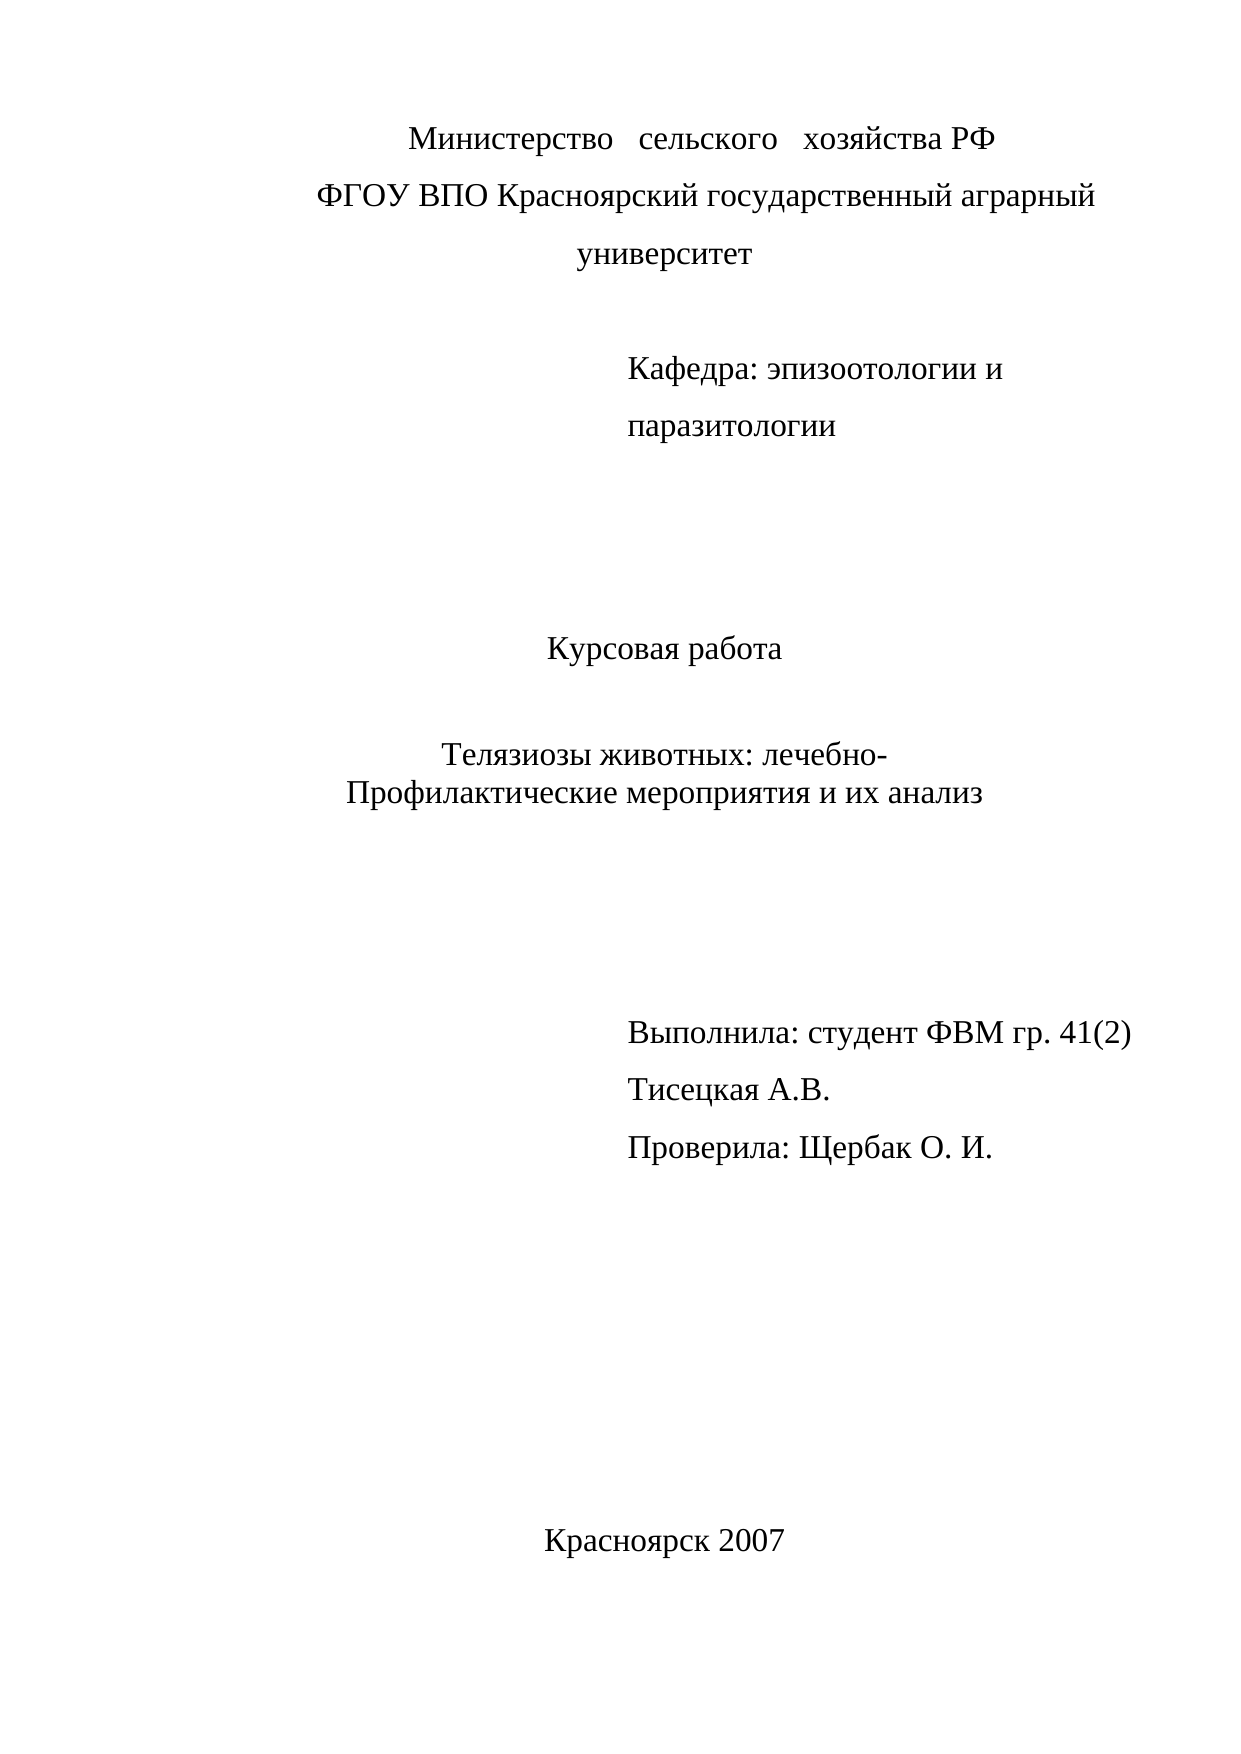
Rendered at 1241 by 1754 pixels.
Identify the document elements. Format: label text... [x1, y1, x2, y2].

text Выполнила: студент ФВМ гр. 41(2) [177, 1012, 1152, 1050]
text Тисецкая А.В. [177, 1069, 1152, 1108]
text Профилактические мероприятия и их анализ [177, 772, 1152, 811]
text Кафедра: эпизоотологии и [177, 348, 1152, 386]
text Телязиозы животных: лечебно- [177, 734, 1152, 772]
text паразитологии [177, 406, 1152, 444]
text Проверила: Щербак О. И. [177, 1127, 1152, 1165]
subtitle Министерство сельского хозяйства РФ [177, 118, 1152, 156]
subtitle ФГОУ ВПО Красноярский государственный аграрный университет [177, 176, 1152, 271]
subtitle Красноярск 2007 [177, 1520, 1152, 1558]
subtitle курсовая работа [177, 628, 1152, 667]
